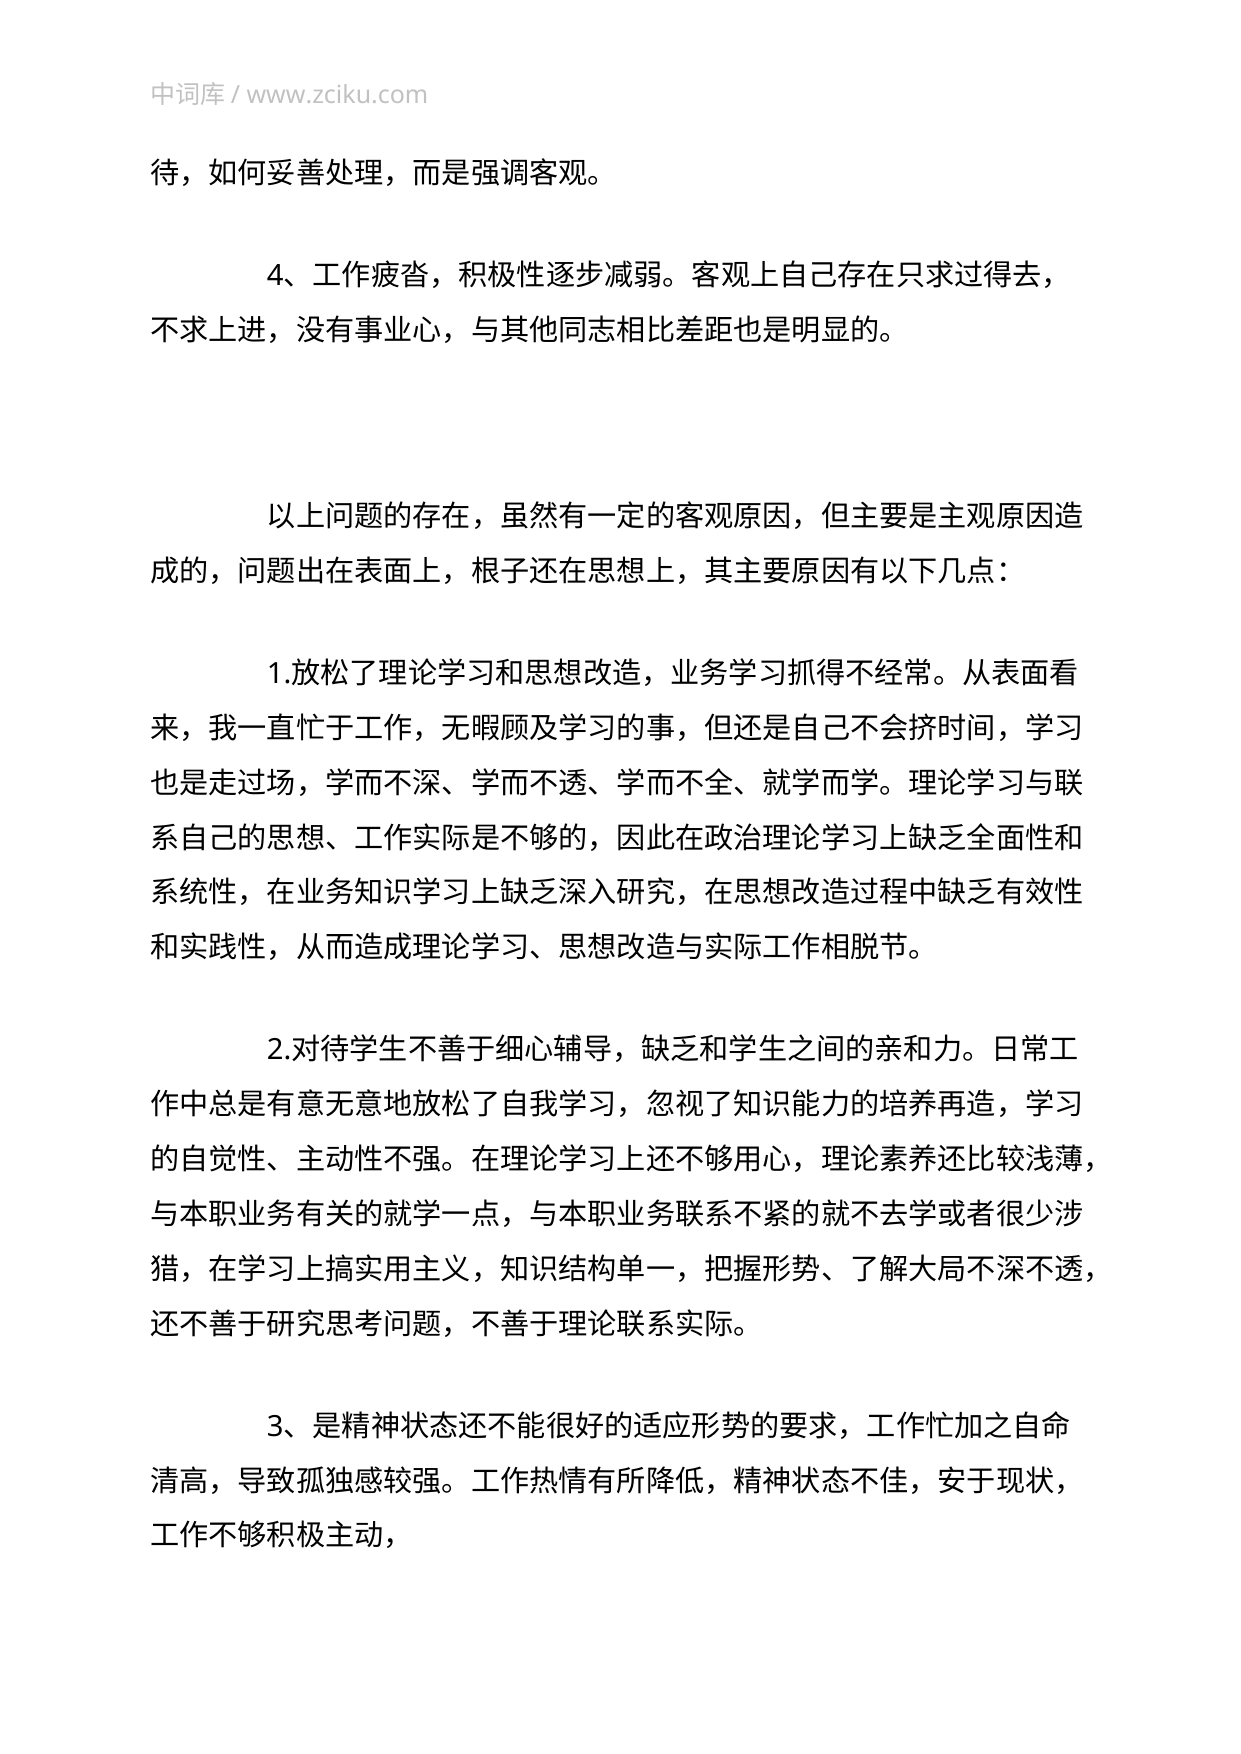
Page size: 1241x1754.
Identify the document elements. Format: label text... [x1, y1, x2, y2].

text 3、是精神状态还不能很好的适应形势的要求，工作忙加之自命清高，导致孤独感较强。工作热情有所降低，精神状态不佳，安于现状，工作不够积极主动， [150, 1402, 1090, 1554]
text 2.对待学生不善于细心辅导，缺乏和学生之间的亲和力。日常工作中总是有意无意地放松了自我学习，忽视了知识能力的培养再造，学习的自觉性、主动性不强。在理论学习上还不够用心，理论素养还比较浅薄，与本职业务有关的就学一点，与本职业务联系不紧的就不去学或者很少涉猎，在学习上搞实用主义，知识结构单一，把握形势、了解大局不深不透，还不善于研究思考问题，不善于理论联系实际。 [150, 1026, 1090, 1343]
text 4、工作疲沓，积极性逐步减弱。客观上自己存在只求过得去，不求上进，没有事业心，与其他同志相比差距也是明显的。 [150, 252, 1090, 349]
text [150, 150, 1090, 192]
text 1.放松了理论学习和思想改造，业务学习抓得不经常。从表面看来，我一直忙于工作，无暇顾及学习的事，但还是自己不会挤时间，学习也是走过场，学而不深、学而不透、学而不全、就学而学。理论学习与联系自己的思想、工作实际是不够的，因此在政治理论学习上缺乏全面性和系统性，在业务知识学习上缺乏深入研究，在思想改造过程中缺乏有效性和实践性，从而造成理论学习、思想改造与实际工作相脱节。 [150, 649, 1090, 966]
text 以上问题的存在，虽然有一定的客观原因，但主要是主观原因造成的，问题出在表面上，根子还在思想上，其主要原因有以下几点： [150, 493, 1090, 590]
